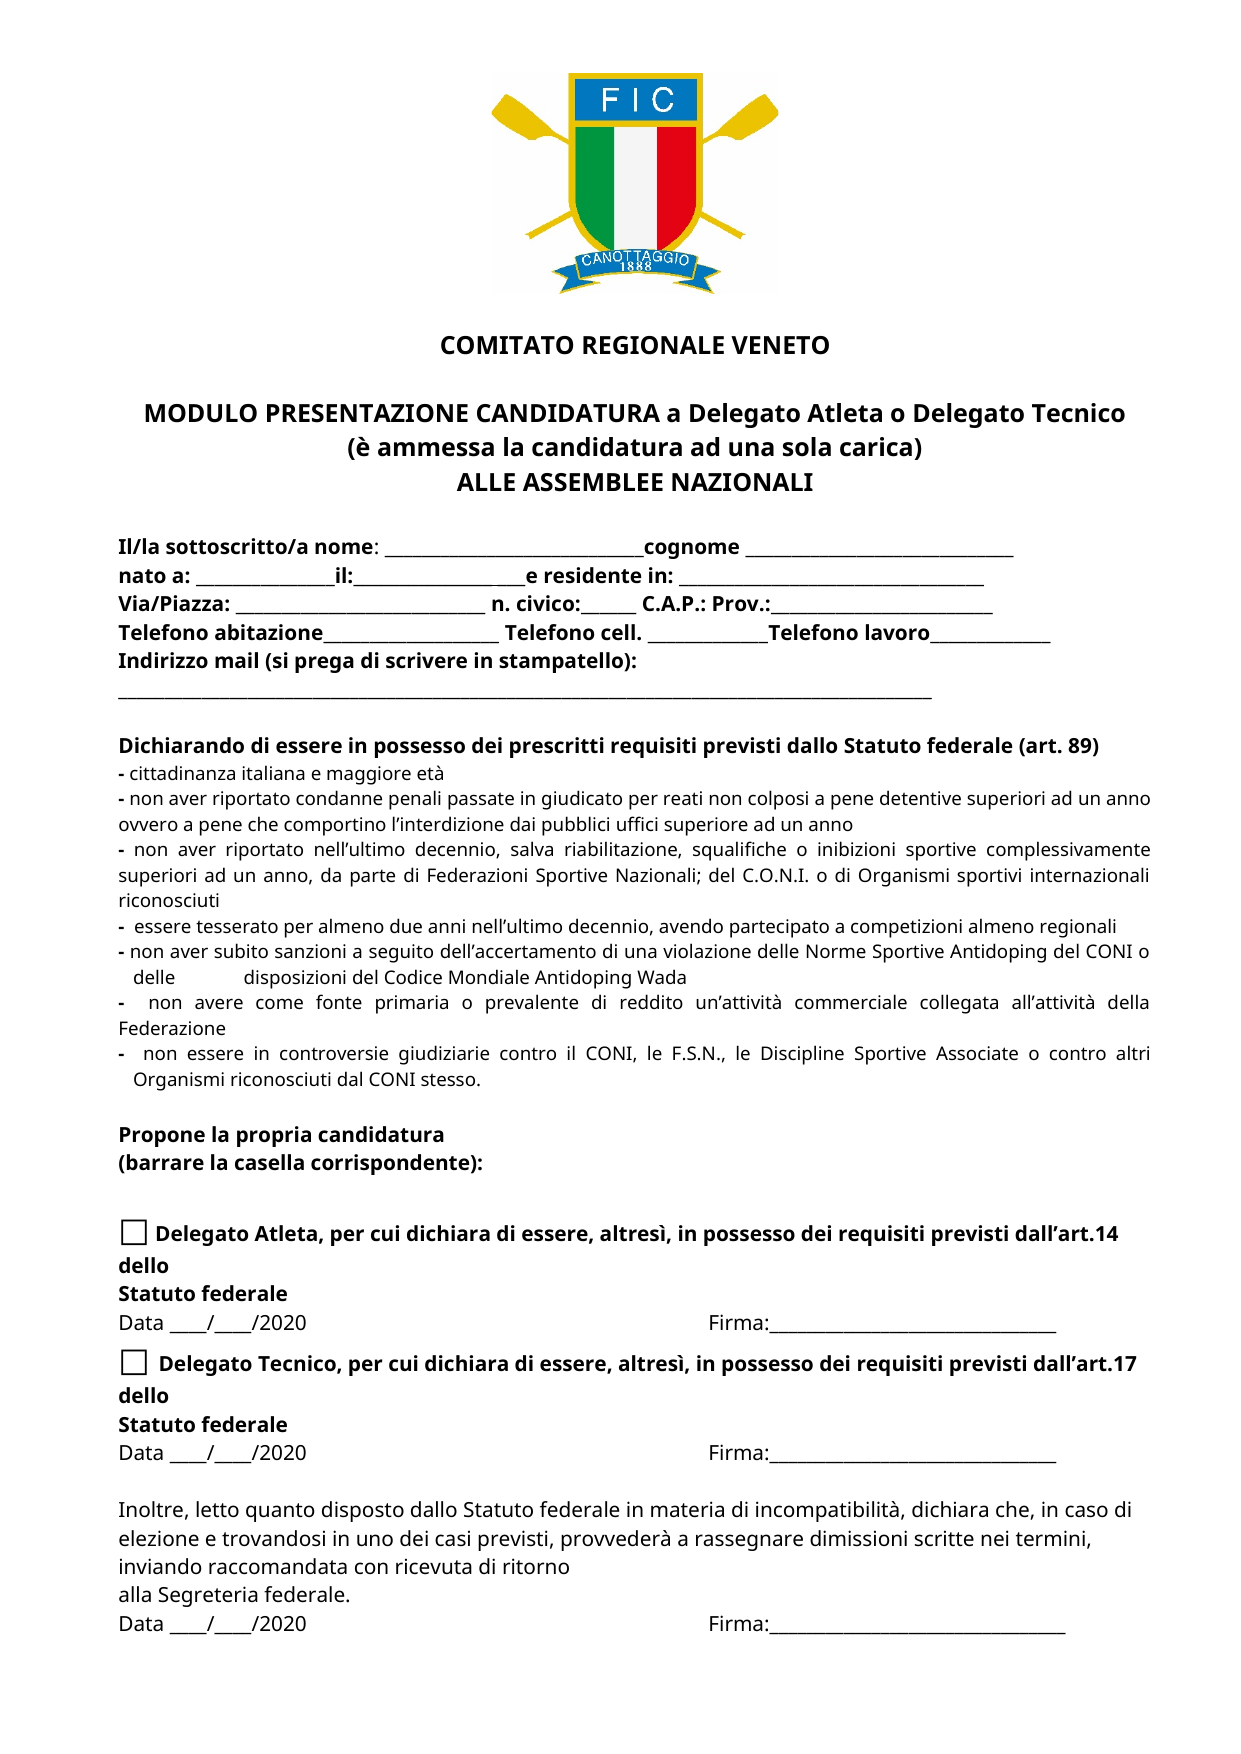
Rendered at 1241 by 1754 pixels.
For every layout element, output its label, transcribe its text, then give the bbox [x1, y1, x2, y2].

text - non aver subito sanzioni a seguito dell’accertamento di una violazione delle Norme Sportive Antidoping del CONI o delle disposizioni del Codice Mondiale Antidoping Wada [118, 938, 1152, 989]
text Telefono abitazione___________________ Telefono cell. _____________Telefono lavoro_____________ [118, 618, 1152, 646]
text - non essere in controversie giudiziarie contro il CONI, le F.S.N., le Discipline Sportive Associate o contro altri Organismi riconosciuti dal CONI stesso. [118, 1041, 1152, 1092]
text - non avere come fonte primaria o prevalente di reddito un’attività commerciale collegata all’attività della Federazione [118, 989, 1152, 1041]
text □ Delegato Atleta, per cui dichiara di essere, altresì, in possesso dei requisiti previsti dall’art.14 dello [118, 1205, 1152, 1279]
text - non aver riportato condanne penali passate in giudicato per reati non colposi a pene detentive superiori ad un anno ovvero a pene che comportino l’interdizione dai pubblici uffici superiore ad un anno [118, 785, 1152, 836]
text - cittadinanza italiana e maggiore età [118, 760, 1152, 785]
text alla Segreteria federale. [118, 1581, 1152, 1609]
text Data ____/____/2020 Firma:_______________________________ [118, 1308, 1152, 1336]
text Inoltre, letto quanto disposto dallo Statuto federale in materia di incompatibilità, dichiara che, in caso di elezione e trovandosi in uno dei casi previsti, provvederà a rassegnare dimissioni scritte nei termini, inviando raccomandata con ricevuta di ritorno [118, 1495, 1152, 1581]
text Statuto federale [118, 1279, 1152, 1308]
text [118, 1609, 1152, 1637]
text Propone la propria candidatura [118, 1120, 1152, 1148]
text ALLE ASSEMBLEE NAZIONALI [118, 464, 1152, 498]
text Il/la sottoscritto/a nome: ____________________________cognome _____________________________ [118, 532, 1152, 561]
text nato a: _______________il:_______________ ___e residente in: _________________________________ [118, 561, 1152, 589]
text (è ammessa la candidatura ad una sola carica) [118, 430, 1152, 464]
text Via/Piazza: ___________________________ n. civico:______ C.A.P.: Prov.:________________________ [118, 589, 1152, 618]
text Statuto federale [118, 1410, 1152, 1438]
text MODULO PRESENTAZIONE CANDIDATURA a Delegato Atleta o Delegato Tecnico [118, 396, 1152, 430]
text Indirizzo mail (si prega di scrivere in stampatello): ________________________________________________________________________________________ [118, 646, 1152, 703]
text Dichiarando di essere in possesso dei prescritti requisiti previsti dallo Statuto federale (art. 89) [118, 731, 1152, 760]
text - essere tesserato per almeno due anni nell’ultimo decennio, avendo partecipato a competizioni almeno regionali [118, 913, 1152, 938]
picture [491, 73, 779, 294]
text (barrare la casella corrispondente): [118, 1148, 1152, 1177]
text Data ____/____/2020 Firma:_______________________________ [118, 1438, 1152, 1467]
text - non aver riportato nell’ultimo decennio, salva riabilitazione, squalifiche o inibizioni sportive complessivamente superiori ad un anno, da parte di Federazioni Sportive Nazionali; del C.O.N.I. o di Organismi sportivi internazionali riconosciuti [118, 836, 1152, 913]
text COMITATO REGIONALE VENETO [118, 328, 1152, 362]
text □ Delegato Tecnico, per cui dichiara di essere, altresì, in possesso dei requisiti previsti dall’art.17 dello [118, 1336, 1152, 1410]
